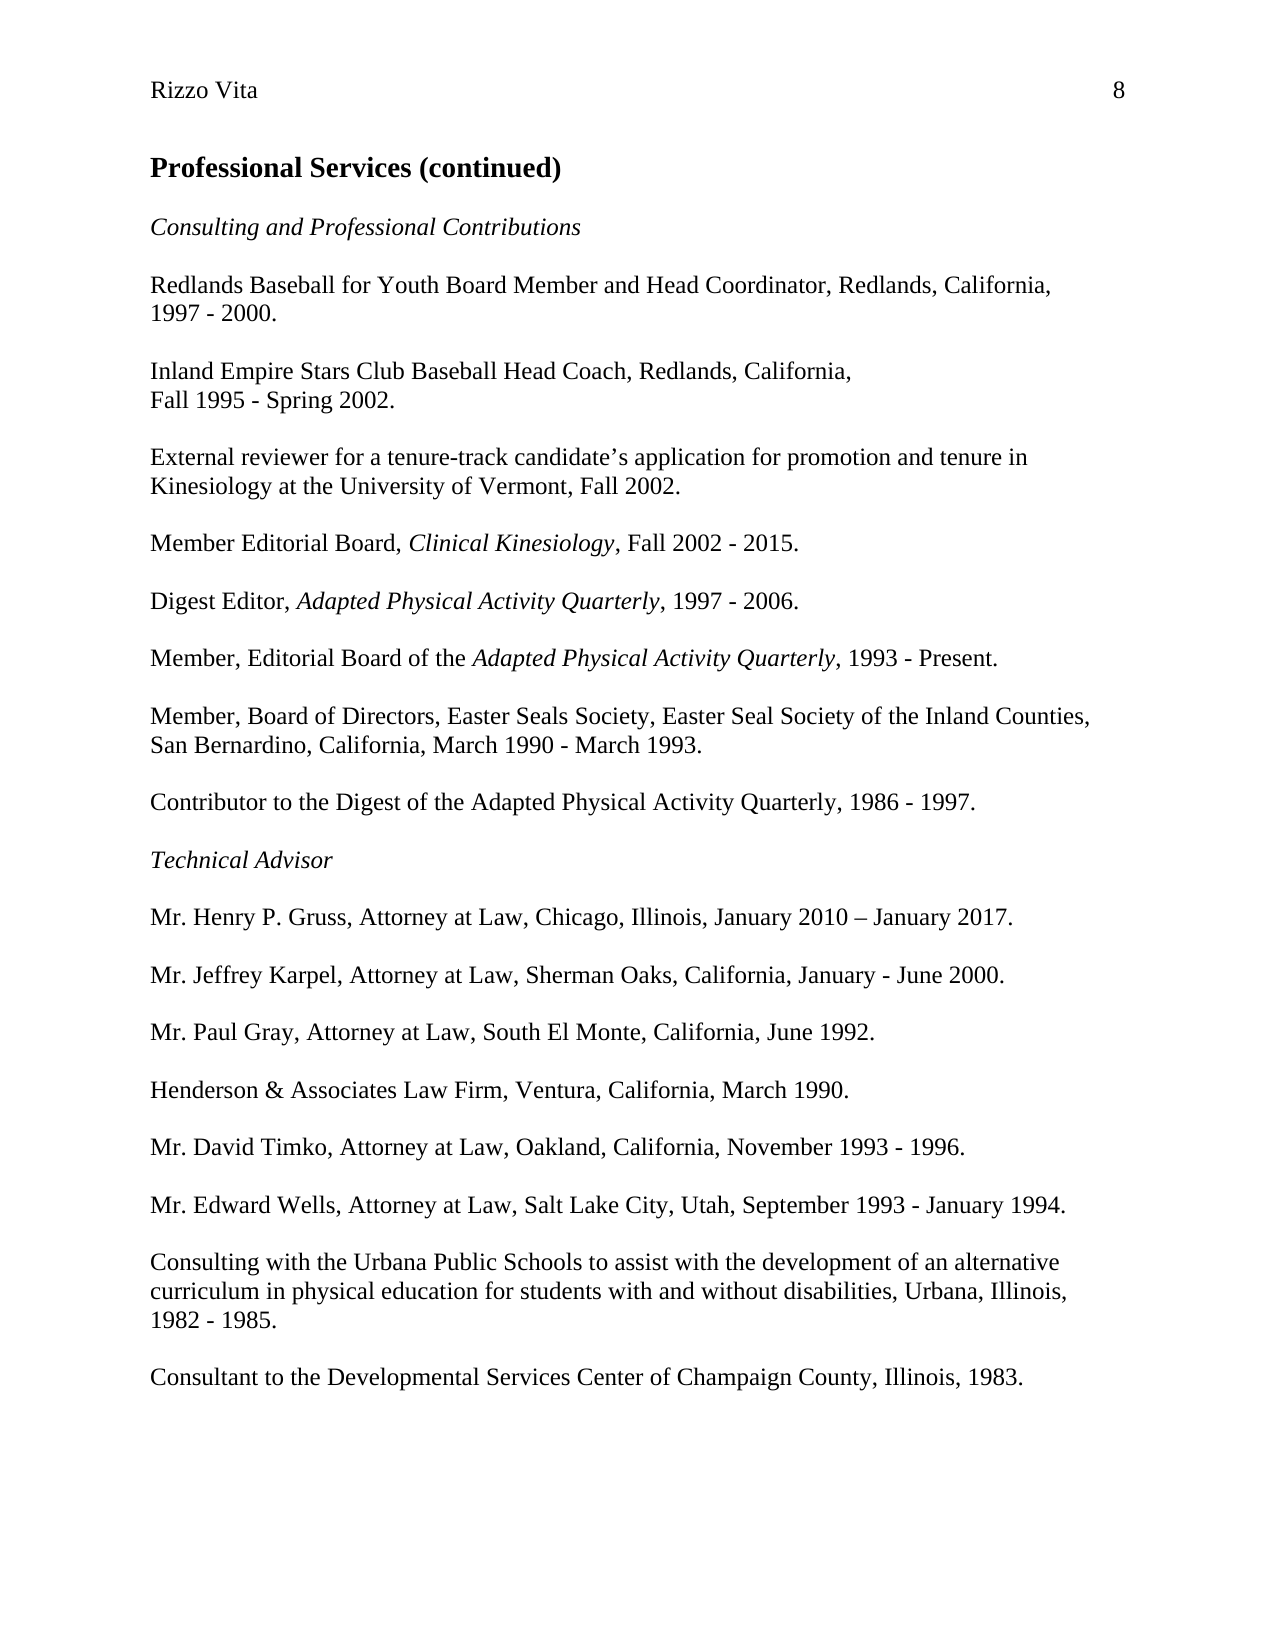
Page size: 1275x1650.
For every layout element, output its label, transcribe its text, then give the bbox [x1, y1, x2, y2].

text Consultant to the Developmental Services Center of Champaign County, Illinois, 1983. [150, 1362, 1125, 1391]
text Member, Board of Directors, Easter Seals Society, Easter Seal Society of the Inland Counties, San Bernardino, California, March 1990 - March 1993. [150, 701, 1125, 758]
text Redlands Baseball for Youth Board Member and Head Coordinator, Redlands, California, [150, 270, 1125, 298]
text 1982 - 1985. [150, 1305, 1125, 1333]
text External reviewer for a tenure-track candidate’s application for promotion and tenure in Kinesiology at the University of Vermont, Fall 2002. [150, 442, 1125, 500]
text Fall 1995 - Spring 2002. [150, 385, 1125, 413]
text Mr. Edward Wells, Attorney at Law, Salt Lake City, Utah, September 1993 - January 1994. [150, 1190, 1125, 1218]
text Mr. Jeffrey Karpel, Attorney at Law, Sherman Oaks, California, January - June 2000. [150, 960, 1125, 988]
text Mr. David Timko, Attorney at Law, Oakland, California, November 1993 - 1996. [150, 1132, 1125, 1161]
text Digest Editor, Adapted Physical Activity Quarterly, 1997 - 2006. [150, 586, 1125, 615]
text Member Editorial Board, Clinical Kinesiology, Fall 2002 - 2015. [150, 528, 1125, 557]
text Consulting and Professional Contributions [150, 212, 1125, 241]
text Consulting with the Urbana Public Schools to assist with the development of an alternative curriculum in physical education for students with and without disabilities, Urbana, Illinois, [150, 1247, 1125, 1305]
text Henderson & Associates Law Firm, Ventura, California, March 1990. [150, 1075, 1125, 1103]
text Contributor to the Digest of the Adapted Physical Activity Quarterly, 1986 - 1997. [150, 787, 1125, 816]
text Member, Editorial Board of the Adapted Physical Activity Quarterly, 1993 - Present. [150, 643, 1125, 672]
subtitle Technical Advisor [150, 845, 1125, 873]
text Professional Services (continued) [150, 150, 1125, 183]
text Mr. Paul Gray, Attorney at Law, South El Monte, California, June 1992. [150, 1017, 1125, 1046]
text 1997 - 2000. [150, 298, 1125, 327]
text Mr. Henry P. Gruss, Attorney at Law, Chicago, Illinois, January 2010 – January 2017. [150, 902, 1125, 931]
text Inland Empire Stars Club Baseball Head Coach, Redlands, California, [150, 356, 1125, 385]
